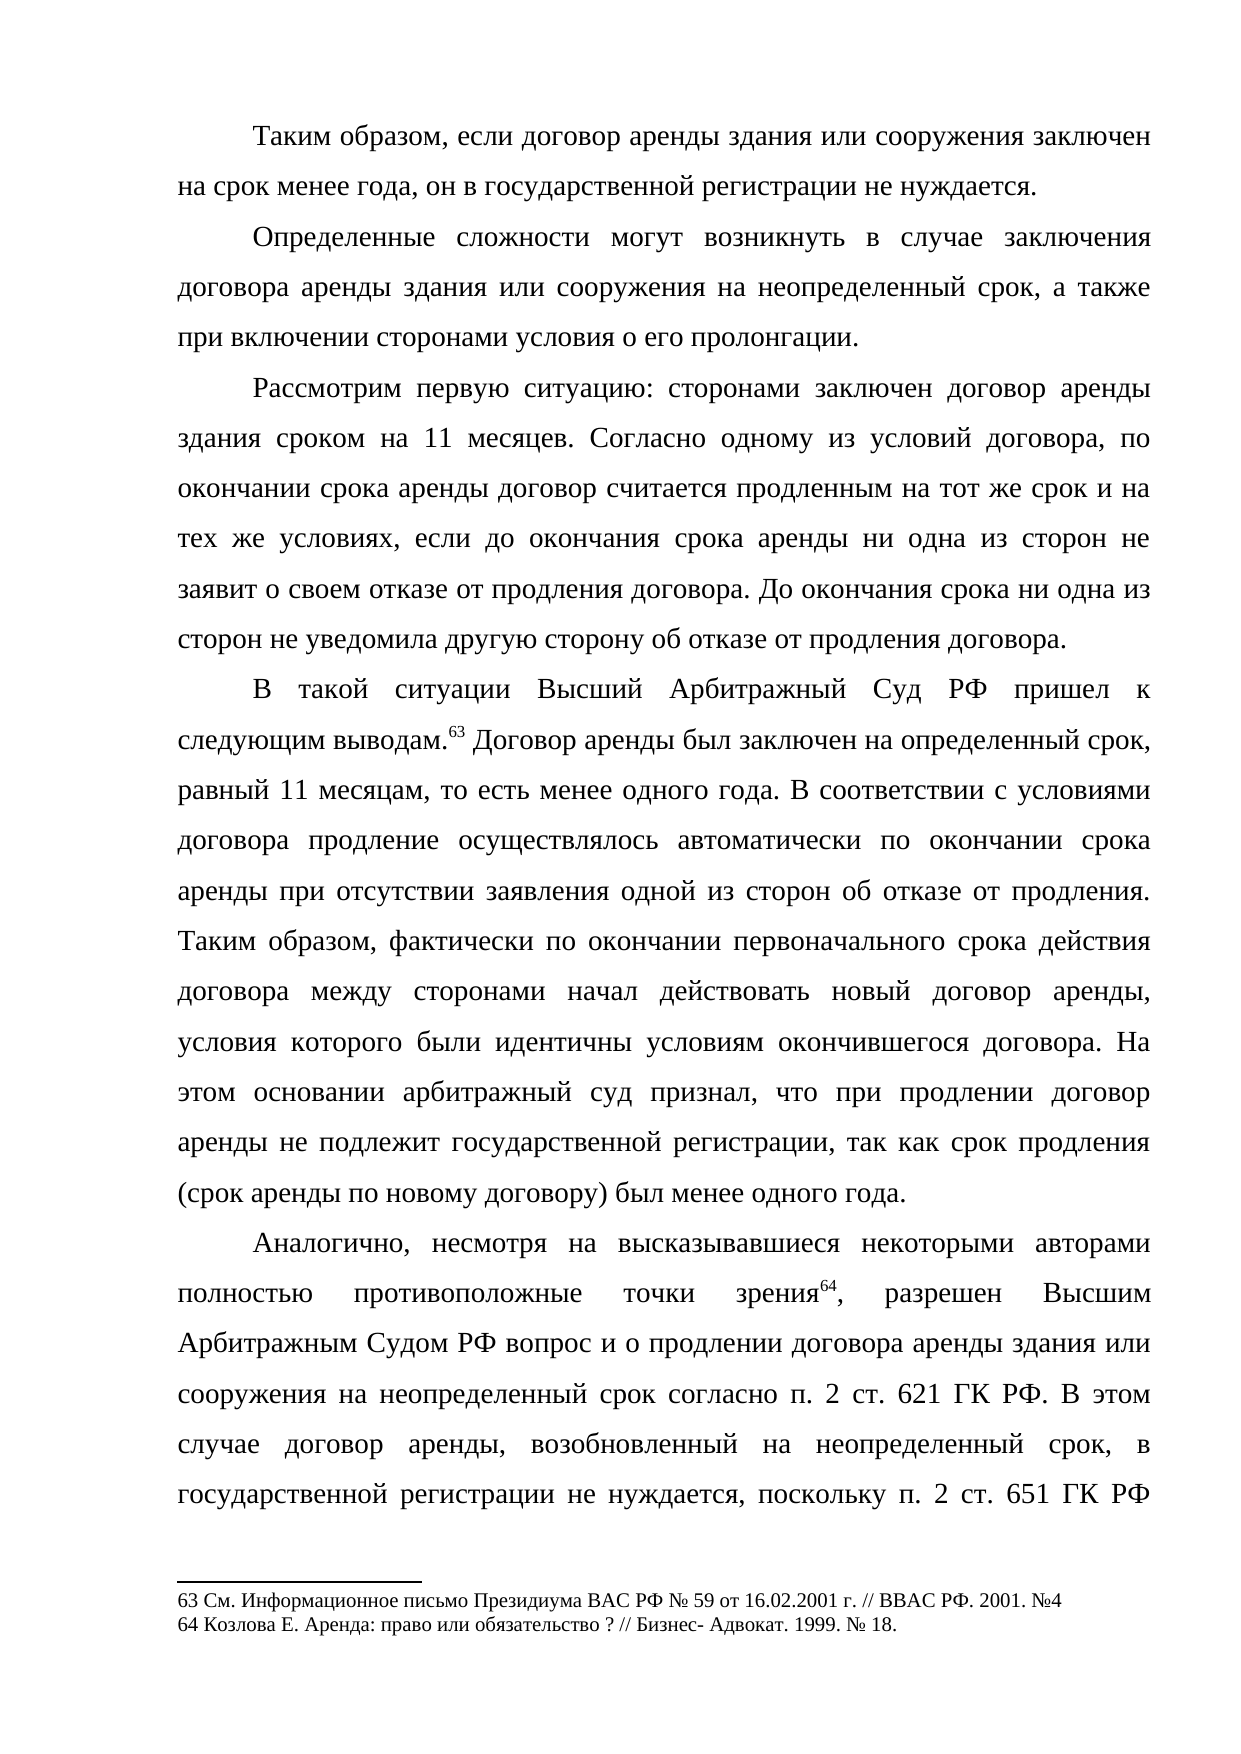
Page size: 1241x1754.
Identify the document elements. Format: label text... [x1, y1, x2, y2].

text В такой ситуации Высший Арбитражный Суд РФ пришел к следующим выводам. Договор аренды был заключен на определенный срок, равный 11 месяцам, то есть менее одного года. В соответствии с условиями договора продление осуществлялось автоматически по окончании срока аренды при отсутствии заявления одной из сторон об отказе от продления. Таким образом, фактически по окончании первоначального срока действия договора между сторонами начал действовать новый договор аренды, условия которого были идентичны условиям окончившегося договора. На этом основании арбитражный суд признал, что при продлении договор аренды не подлежит государственной регистрации, так как срок продления (срок аренды по новому договору) был менее одного года. [177, 672, 1152, 1208]
text Рассмотрим первую ситуацию: сторонами заключен договор аренды здания сроком на 11 месяцев. Согласно одному из условий договора, по окончании срока аренды договор считается продленным на тот же срок и на тех же условиях, если до окончания срока аренды ни одна из сторон не заявит о своем отказе от продления договора. До окончания срока ни одна из сторон не уведомила другую сторону об отказе от продления договора. [177, 370, 1152, 655]
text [177, 1225, 1152, 1510]
text Определенные сложности могут возникнуть в случае заключения договора аренды здания или сооружения на неопределенный срок, а также при включении сторонами условия о его пролонгации. [177, 219, 1152, 353]
text Таким образом, если договор аренды здания или сооружения заключен на срок менее года, он в государственной регистрации не нуждается. [177, 118, 1152, 202]
